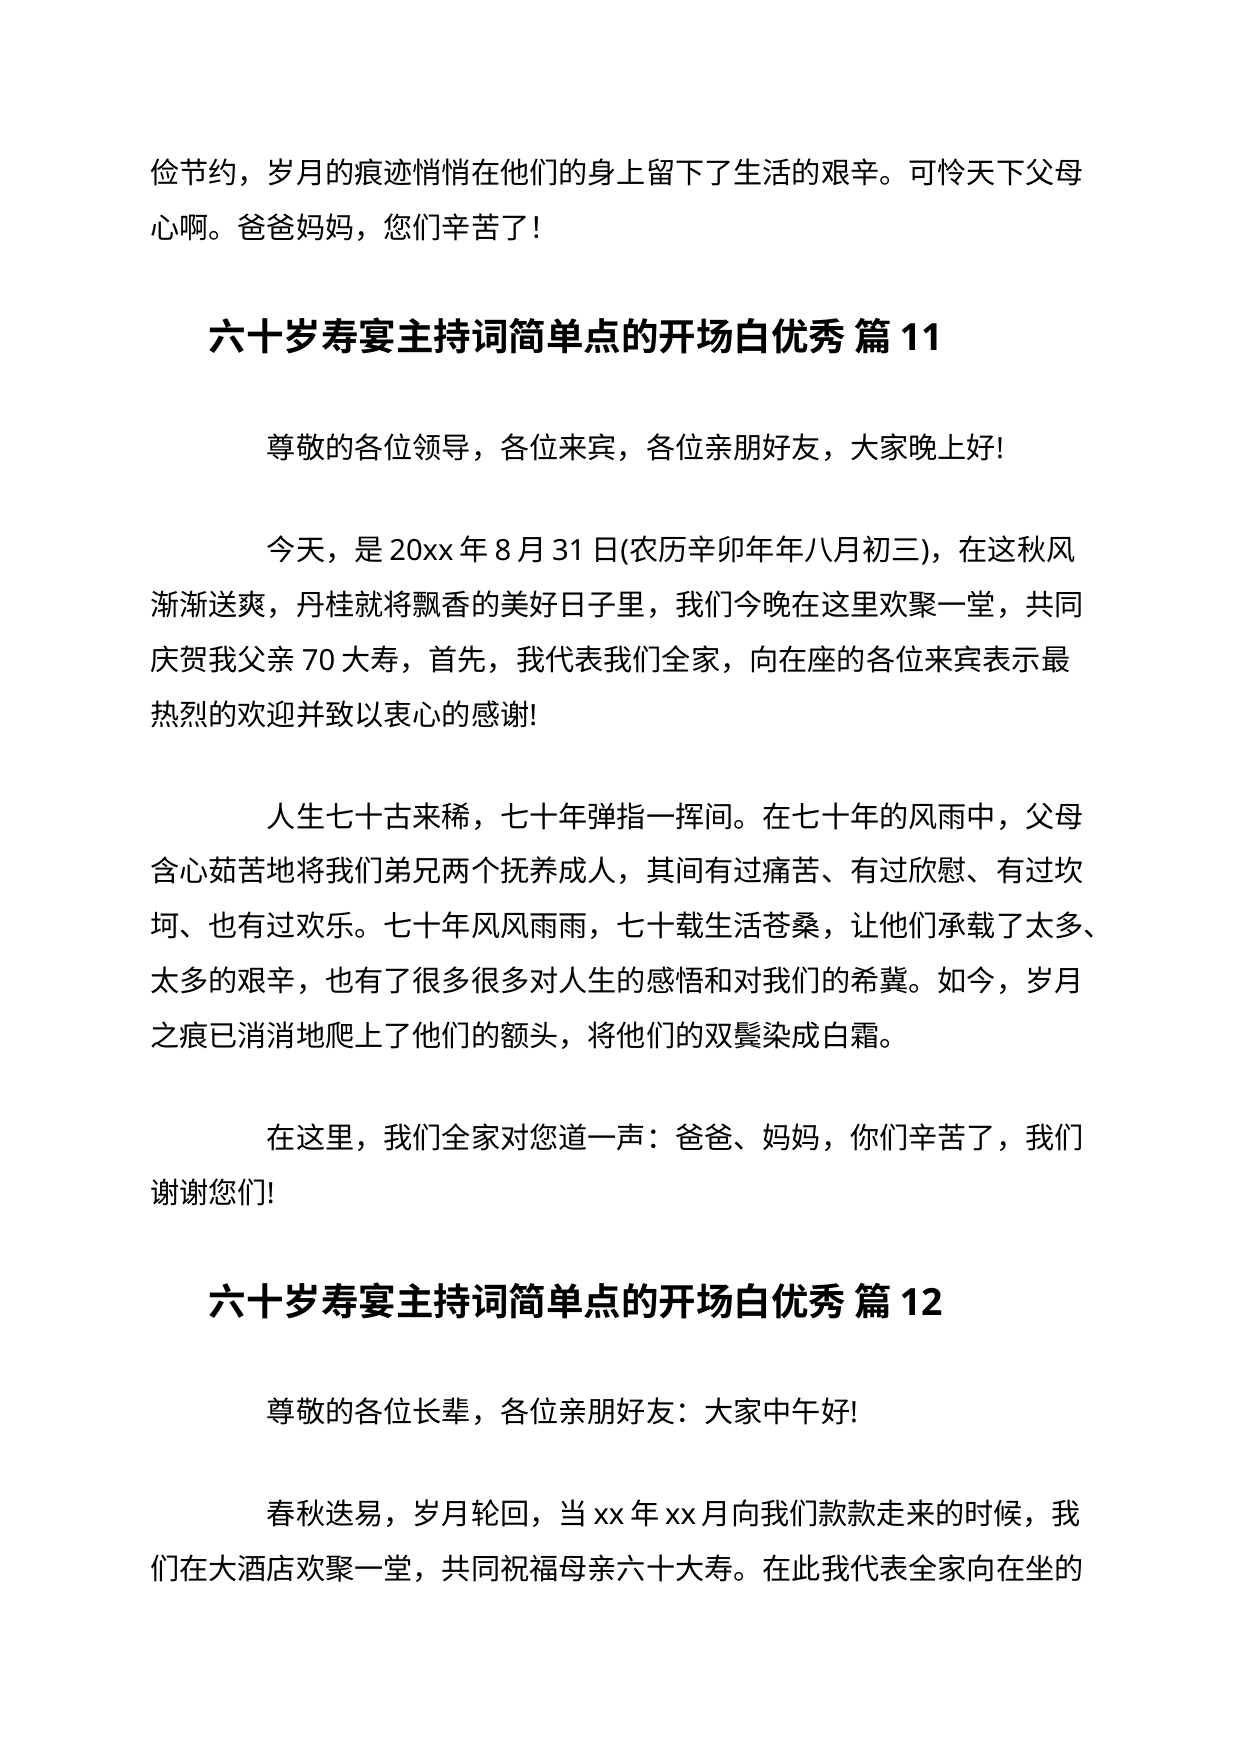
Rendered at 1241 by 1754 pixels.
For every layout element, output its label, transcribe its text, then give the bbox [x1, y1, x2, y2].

text 六十岁寿宴主持词简单点的开场白优秀 篇12 [150, 1271, 1090, 1326]
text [150, 1491, 1090, 1588]
text 六十岁寿宴主持词简单点的开场白优秀 篇11 [150, 307, 1090, 361]
text 尊敬的各位领导，各位来宾，各位亲朋好友，大家晚上好! [150, 424, 1090, 467]
text 在这里，我们全家对您道一声：爸爸、妈妈，你们辛苦了，我们谢谢您们! [150, 1114, 1090, 1212]
text 今天，是20xx年8月31日(农历辛卯年年八月初三)，在这秋风渐渐送爽，丹桂就将飘香的美好日子里，我们今晚在这里欢聚一堂，共同庆贺我父亲70大寿，首先，我代表我们全家，向在座的各位来宾表示最热烈的欢迎并致以衷心的感谢! [150, 526, 1090, 733]
text 人生七十古来稀，七十年弹指一挥间。在七十年的风雨中，父母含心茹苦地将我们弟兄两个抚养成人，其间有过痛苦、有过欣慰、有过坎坷、也有过欢乐。七十年风风雨雨，七十载生活苍桑，让他们承载了太多、太多的艰辛，也有了很多很多对人生的感悟和对我们的希冀。如今，岁月之痕已消消地爬上了他们的额头，将他们的双鬓染成白霜。 [150, 793, 1090, 1055]
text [150, 150, 1090, 247]
text 尊敬的各位长辈，各位亲朋好友：大家中午好! [150, 1389, 1090, 1431]
